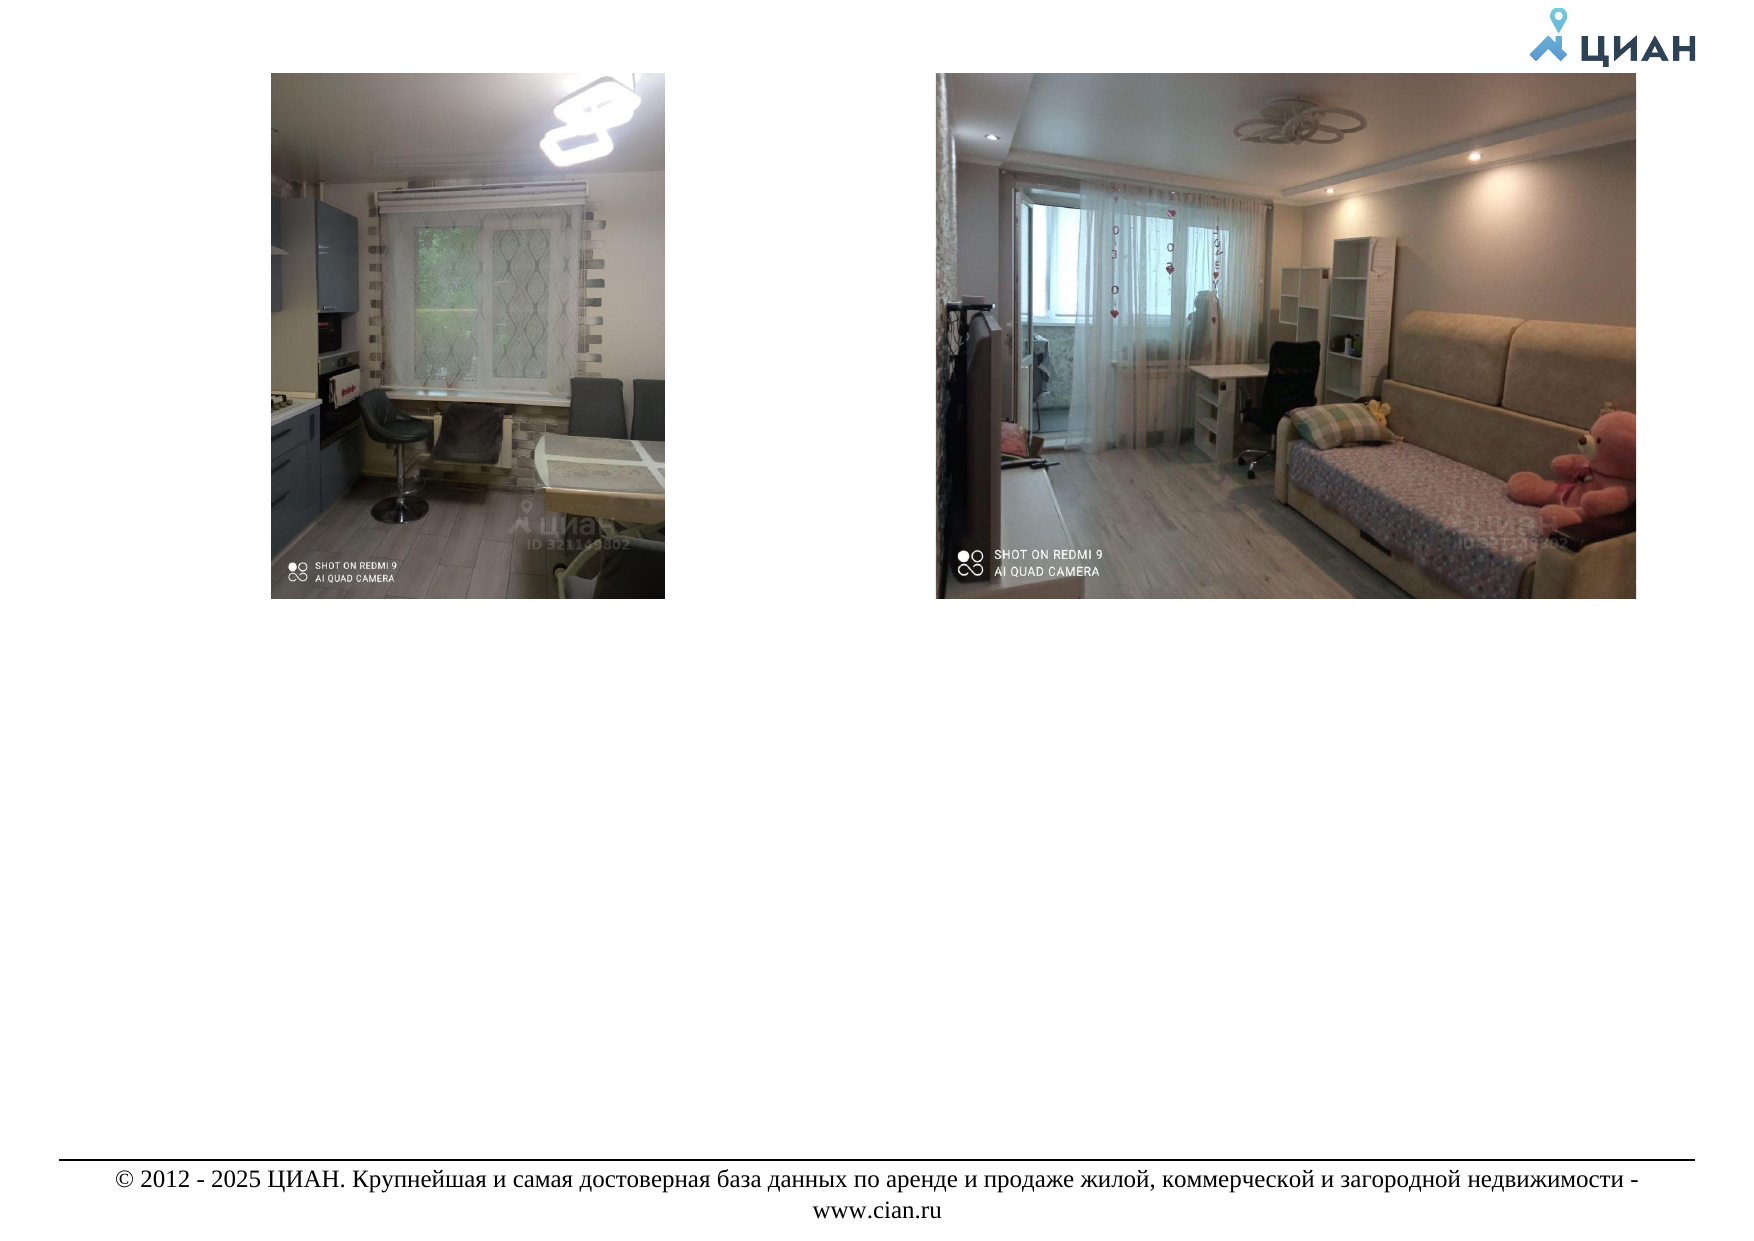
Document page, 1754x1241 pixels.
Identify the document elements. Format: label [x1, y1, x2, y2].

picture [271, 73, 665, 599]
picture [935, 73, 1637, 599]
picture [1529, 8, 1696, 67]
table_cell [877, 67, 1695, 603]
table_cell [59, 67, 877, 603]
